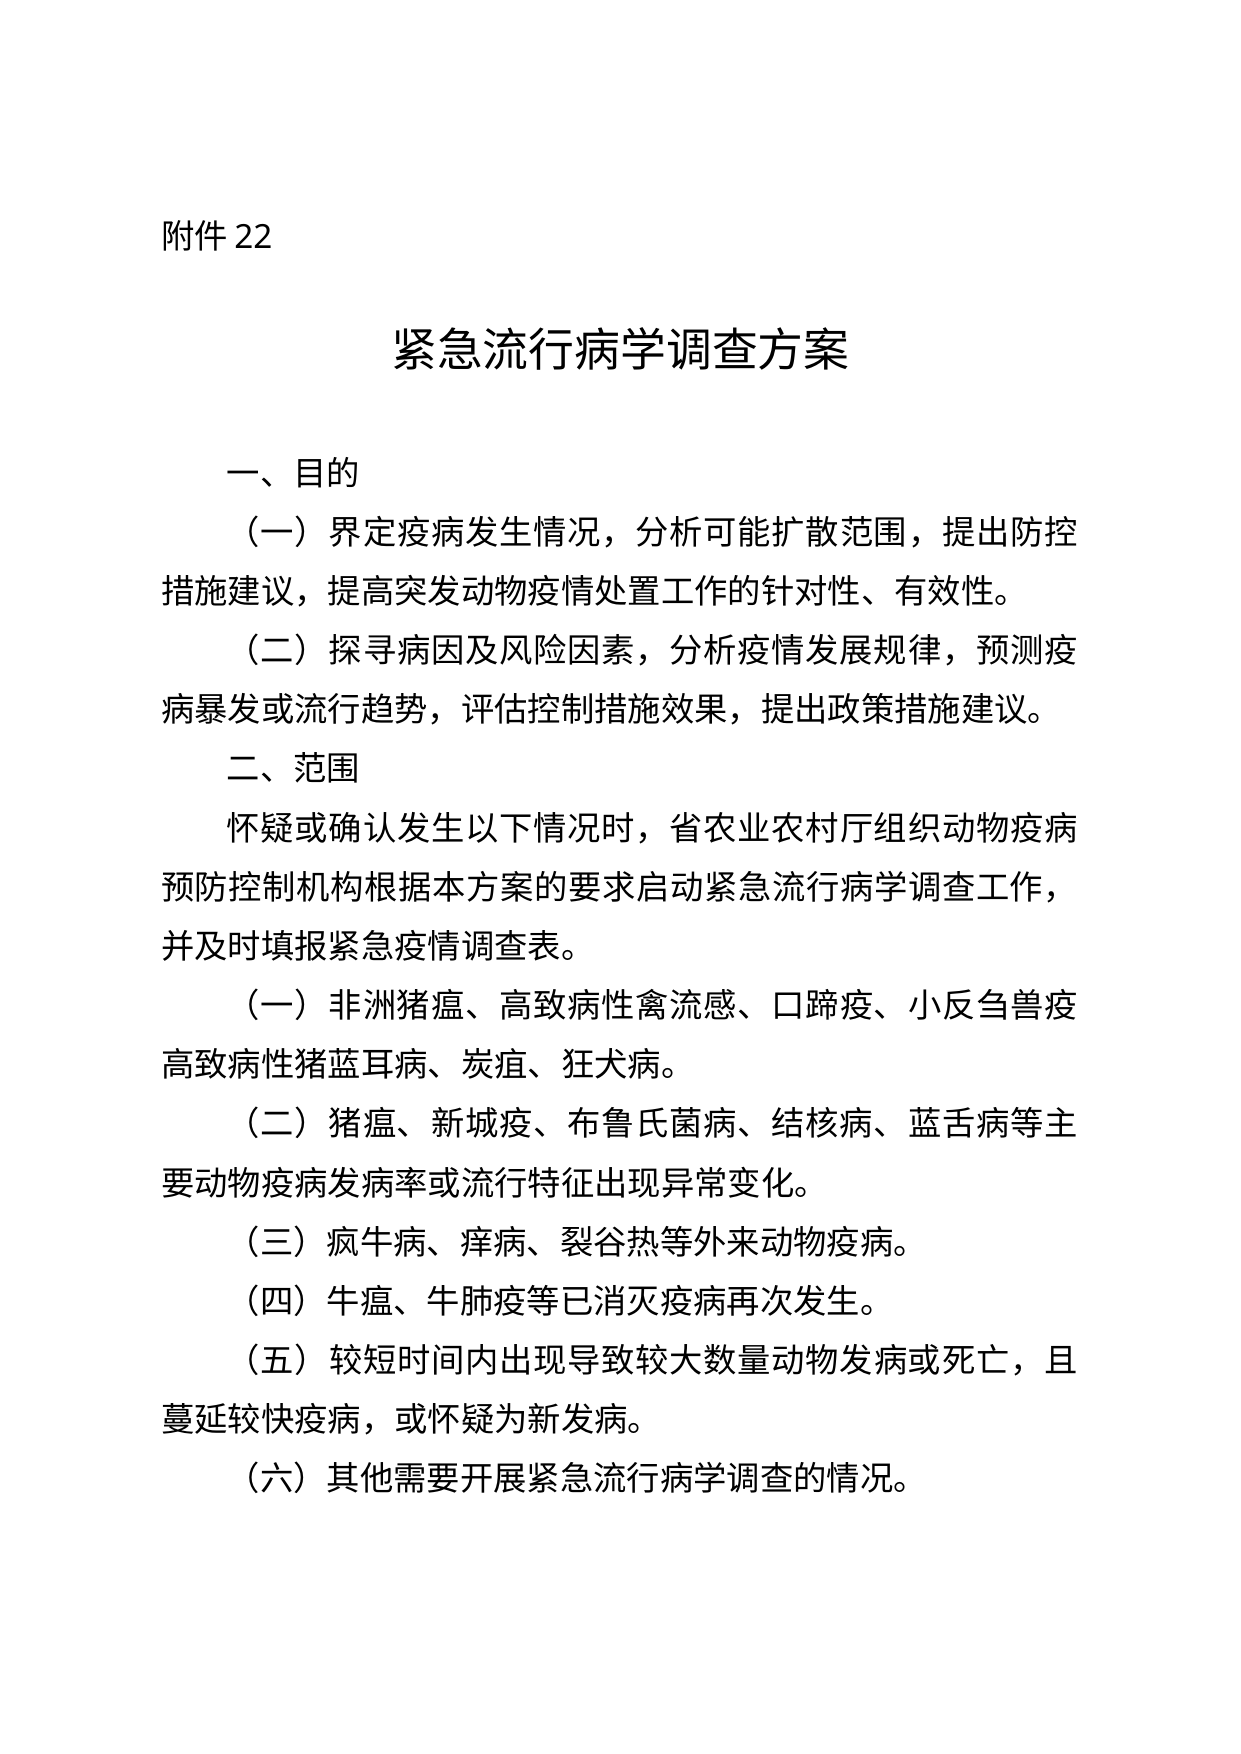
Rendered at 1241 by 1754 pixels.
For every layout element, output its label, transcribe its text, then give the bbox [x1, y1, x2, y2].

text （六）其他需要开展紧急流行病学调查的情况。 [161, 1443, 1079, 1503]
text （一）非洲猪瘟、高致病性禽流感、口蹄疫、小反刍兽疫、高致病性猪蓝耳病、炭疽、狂犬病。 [161, 970, 1079, 1088]
text 二、范围 [161, 733, 1079, 793]
text 紧急流行病学调查方案 [161, 319, 1079, 378]
text （二）探寻病因及风险因素，分析疫情发展规律，预测疫病暴发或流行趋势，评估控制措施效果，提出政策措施建议。 [161, 615, 1079, 733]
text 附件22 [161, 201, 1079, 260]
text （四）牛瘟、牛肺疫等已消灭疫病再次发生。 [161, 1266, 1079, 1325]
text 怀疑或确认发生以下情况时，省农业农村厅组织动物疫病预防控制机构根据本方案的要求启动紧急流行病学调查工作，并及时填报紧急疫情调查表。 [161, 793, 1079, 970]
text （二）猪瘟、新城疫、布鲁氏菌病、结核病、蓝舌病等主要动物疫病发病率或流行特征出现异常变化。 [161, 1088, 1079, 1207]
text 一、目的 [161, 438, 1079, 497]
text （一）界定疫病发生情况，分析可能扩散范围，提出防控措施建议，提高突发动物疫情处置工作的针对性、有效性。 [161, 497, 1079, 615]
text （五）较短时间内出现导致较大数量动物发病或死亡，且蔓延较快疫病，或怀疑为新发病。 [161, 1325, 1079, 1443]
text （三）疯牛病、痒病、裂谷热等外来动物疫病。 [161, 1207, 1079, 1266]
